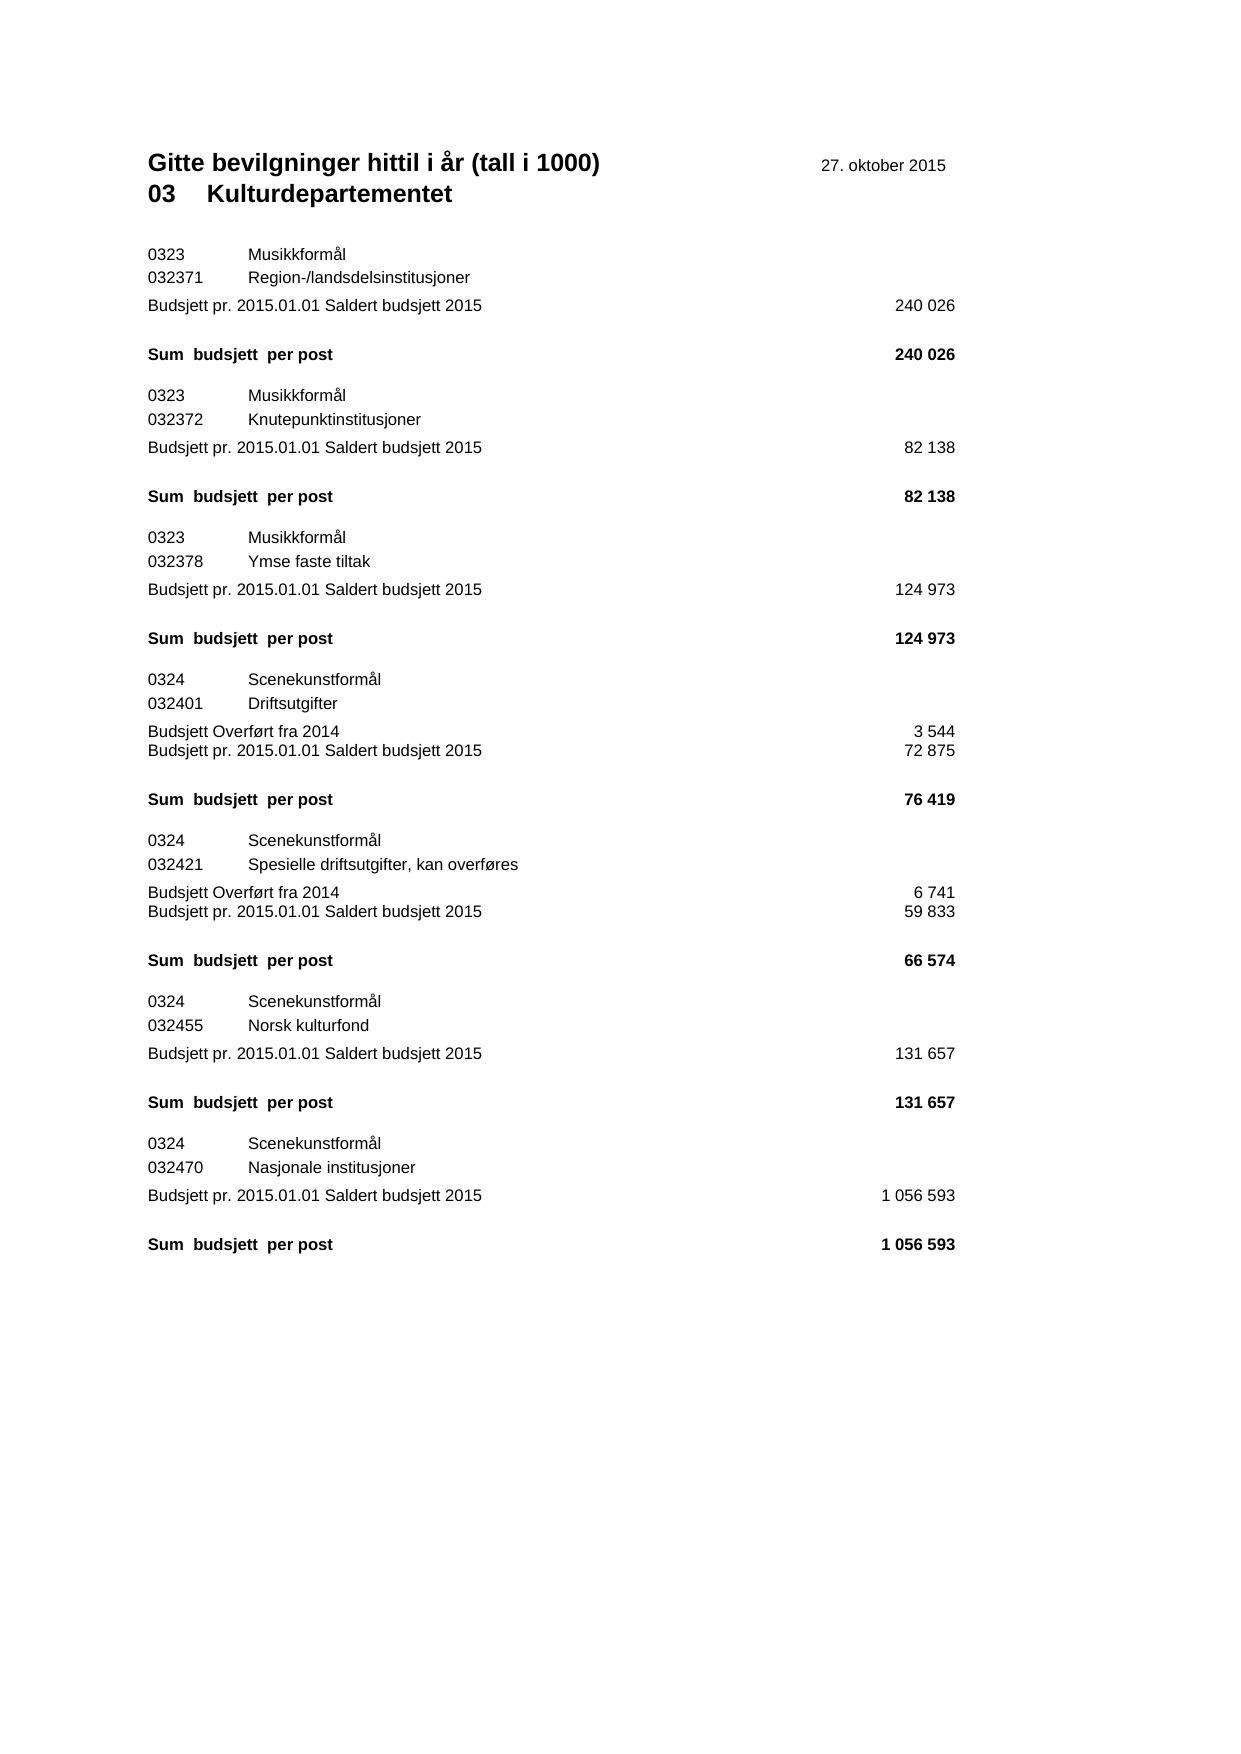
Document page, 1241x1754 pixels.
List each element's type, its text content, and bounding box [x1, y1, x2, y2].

text 032372 Knutepunktinstitusjoner [148, 410, 1093, 429]
text Budsjett pr. 2015.01.01 Saldert budsjett 2015 240 026 [148, 296, 1093, 315]
text 032378 Ymse faste tiltak [148, 552, 1093, 571]
text Budsjett pr. 2015.01.01 Saldert budsjett 2015 82 138 [148, 438, 1093, 457]
text 032401 Driftsutgifter [148, 694, 1093, 713]
text 0324 Scenekunstformål [148, 831, 1093, 850]
text Budsjett pr. 2015.01.01 Saldert budsjett 2015 124 973 [148, 580, 1093, 599]
text Sum budsjett per post 66 574 [148, 951, 1093, 970]
text Sum budsjett per post 82 138 [148, 487, 1093, 506]
text Budsjett pr. 2015.01.01 Saldert budsjett 2015 131 657 [148, 1044, 1093, 1063]
text 032371 Region-/landsdelsinstitusjoner [148, 268, 1093, 287]
text Gitte bevilgninger hittil i år (tall i 1000) 27. oktober 2015 [148, 148, 1093, 176]
text Budsjett pr. 2015.01.01 Saldert budsjett 2015 72 875 [148, 741, 1093, 760]
text Budsjett Overført fra 2014 3 544 [148, 722, 1093, 741]
text Sum budsjett per post 131 657 [148, 1092, 1093, 1112]
text 0323 Musikkformål [148, 528, 1093, 547]
text Sum budsjett per post 124 973 [148, 628, 1093, 648]
text 0323 Musikkformål [148, 386, 1093, 405]
text 0324 Scenekunstformål [148, 992, 1093, 1011]
text 0324 Scenekunstformål [148, 1134, 1093, 1153]
text 0324 Scenekunstformål [148, 670, 1093, 689]
text Budsjett Overført fra 2014 6 741 [148, 883, 1093, 902]
text 032455 Norsk kulturfond [148, 1016, 1093, 1035]
text Budsjett pr. 2015.01.01 Saldert budsjett 2015 1 056 593 [148, 1186, 1093, 1205]
text Sum budsjett per post 76 419 [148, 789, 1093, 809]
text Sum budsjett per post 1 056 593 [148, 1234, 1093, 1253]
text 032470 Nasjonale institusjoner [148, 1158, 1093, 1177]
text Budsjett pr. 2015.01.01 Saldert budsjett 2015 59 833 [148, 902, 1093, 921]
text 032421 Spesielle driftsutgifter, kan overføres [148, 855, 1093, 874]
text Sum budsjett per post 240 026 [148, 345, 1093, 364]
text 03 Kulturdepartementet [148, 179, 1093, 208]
text 0323 Musikkformål [148, 244, 1093, 263]
